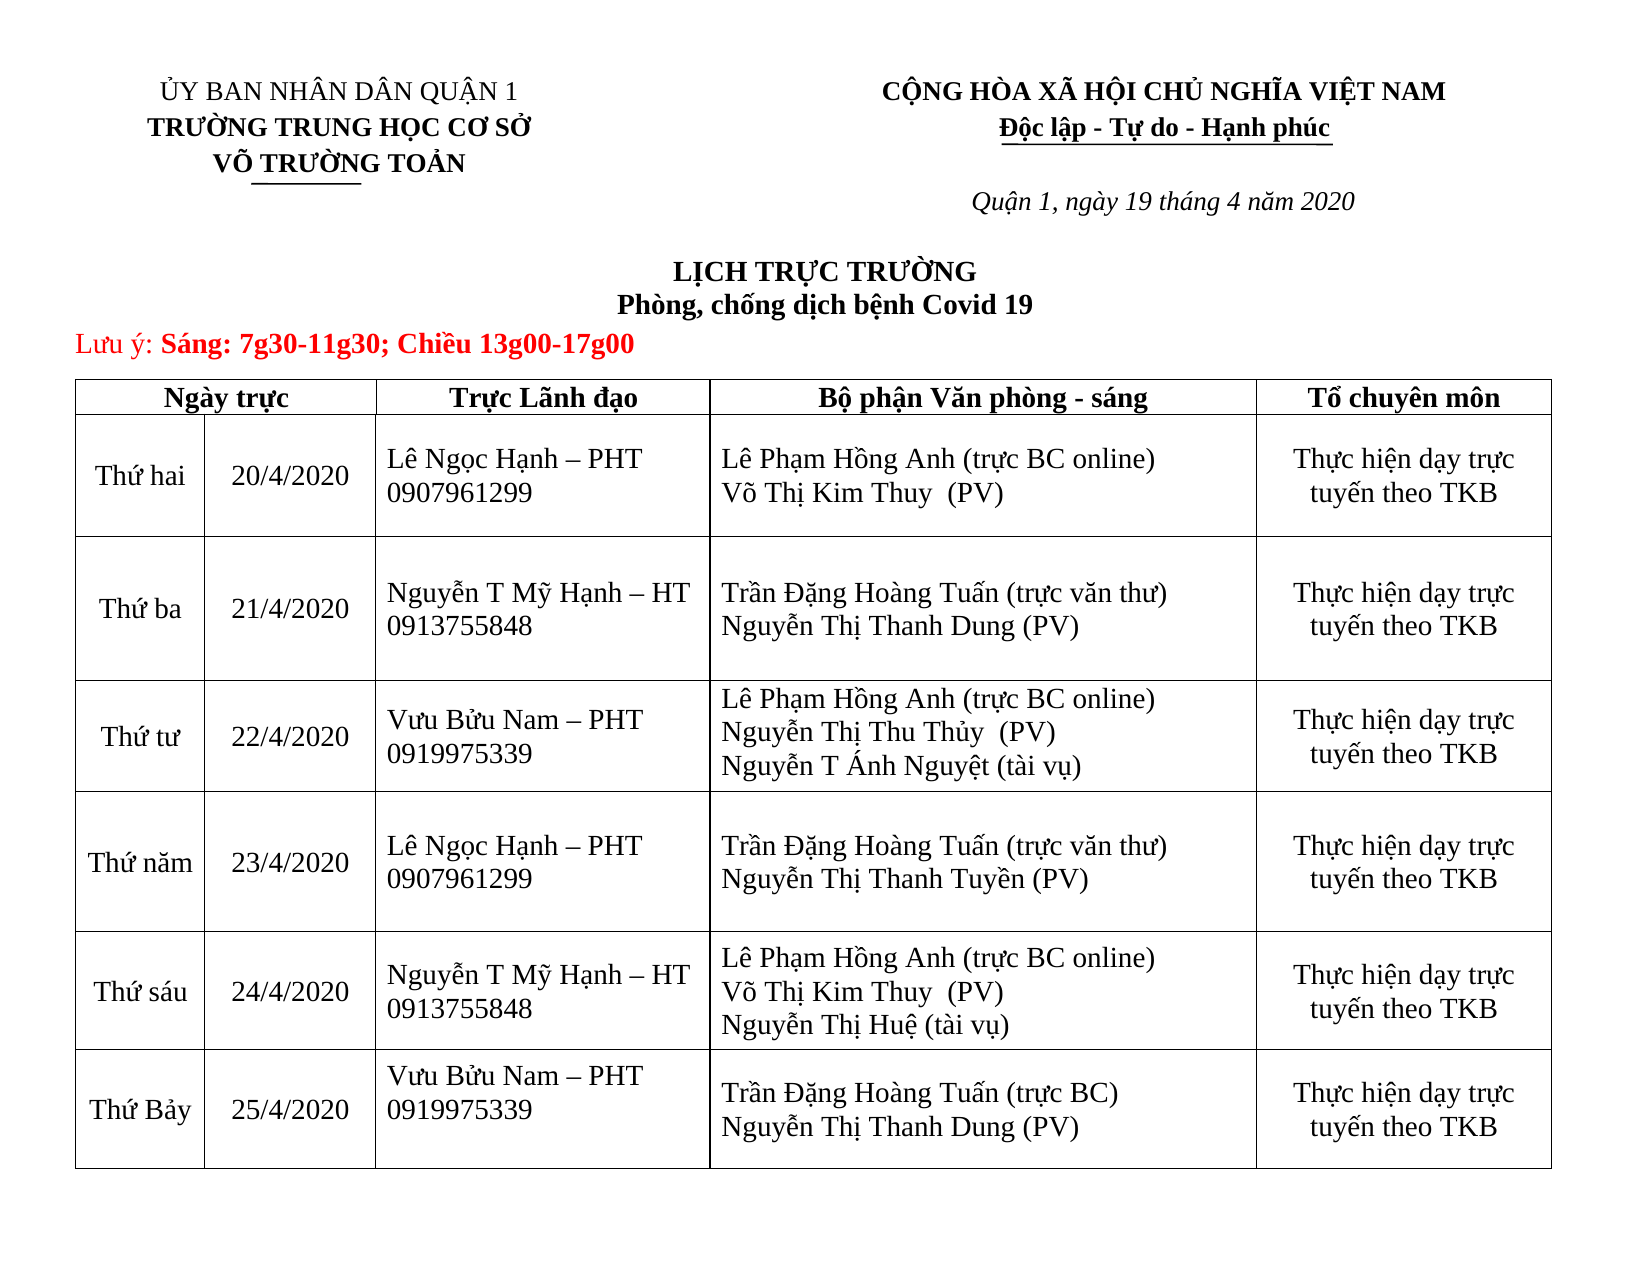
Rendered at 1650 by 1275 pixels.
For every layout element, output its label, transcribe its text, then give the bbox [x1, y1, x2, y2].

table_cell Lê Phạm Hồng Anh (trực BC online) Nguyễn Thị Thu Thủy (PV) Nguyễn T Ánh Nguyệt (tài vụ) [711, 681, 1256, 791]
text LỊCH TRỰC TRƯỜNG [75, 254, 1575, 288]
table_cell Lê Phạm Hồng Anh (trực BC online) Võ Thị Kim Thuy (PV) Nguyễn Thị Huệ (tài vụ) [711, 932, 1256, 1049]
table_cell Thứ hai [76, 415, 204, 536]
table_cell Thực hiện dạy trực tuyến theo TKB [1257, 1050, 1551, 1167]
table_cell 23/4/2020 [205, 792, 375, 931]
table_cell Vưu Bửu Nam – PHT 0919975339 [376, 1050, 709, 1167]
table_cell Thực hiện dạy trực tuyến theo TKB [1257, 681, 1551, 791]
table_cell Thứ tư [76, 681, 204, 791]
table_cell Thực hiện dạy trực tuyến theo TKB [1257, 537, 1551, 680]
table_cell Trần Đặng Hoàng Tuấn (trực BC) Nguyễn Thị Thanh Dung (PV) [711, 1050, 1256, 1167]
table_cell Quận 1, ngày 19 tháng 4 năm 2020 [603, 147, 1650, 254]
table_cell 24/4/2020 [205, 932, 375, 1049]
table_cell Nguyễn T Mỹ Hạnh – HT 0913755848 [376, 932, 709, 1049]
table_cell Thứ Bảy [76, 1050, 204, 1167]
table_cell 22/4/2020 [205, 681, 375, 791]
table_cell VÕ TRƯỜNG TOẢN [75, 147, 603, 254]
table_cell Thứ năm [76, 792, 204, 931]
table_cell Thực hiện dạy trực tuyến theo TKB [1257, 792, 1551, 931]
table_cell Trần Đặng Hoàng Tuấn (trực văn thư) Nguyễn Thị Thanh Tuyền (PV) [711, 792, 1256, 931]
table_cell Nguyễn T Mỹ Hạnh – HT 0913755848 [376, 537, 709, 680]
table_header Bộ phận Văn phòng - sáng [711, 380, 1256, 413]
text Phòng, chống dịch bệnh Covid 19 [75, 288, 1575, 321]
table_cell Thứ ba [76, 537, 204, 680]
table_header Tổ chuyên môn [1257, 380, 1551, 413]
table_cell 20/4/2020 [205, 415, 375, 536]
text Lưu ý: Sáng: 7g30-11g30; Chiều 13g00-17g00 [75, 326, 1575, 360]
table_header Trực Lãnh đạo [377, 380, 709, 413]
table_header Ngày trực [76, 380, 376, 413]
table_cell Lê Phạm Hồng Anh (trực BC online) Võ Thị Kim Thuy (PV) [711, 415, 1256, 536]
table_cell 21/4/2020 [205, 537, 375, 680]
table_cell Thứ sáu [76, 932, 204, 1049]
table_cell Lê Ngọc Hạnh – PHT 0907961299 [376, 792, 709, 931]
table_cell Thực hiện dạy trực tuyến theo TKB [1257, 932, 1551, 1049]
table_cell Vưu Bửu Nam – PHT 0919975339 [376, 681, 709, 791]
table_cell Trần Đặng Hoàng Tuấn (trực văn thư) Nguyễn Thị Thanh Dung (PV) [711, 537, 1256, 680]
table_header ỦY BAN NHÂN DÂN QUẬN 1 TRƯỜNG TRUNG HỌC CƠ SỞ [75, 75, 603, 147]
table_cell 25/4/2020 [205, 1050, 375, 1167]
table_cell Lê Ngọc Hạnh – PHT 0907961299 [376, 415, 709, 536]
table_cell Thực hiện dạy trực tuyến theo TKB [1257, 415, 1551, 536]
table_header CỘNG HÒA XÃ HỘI CHỦ NGHĨA VIỆT NAM Độc lập - Tự do - Hạnh phúc [603, 75, 1650, 147]
